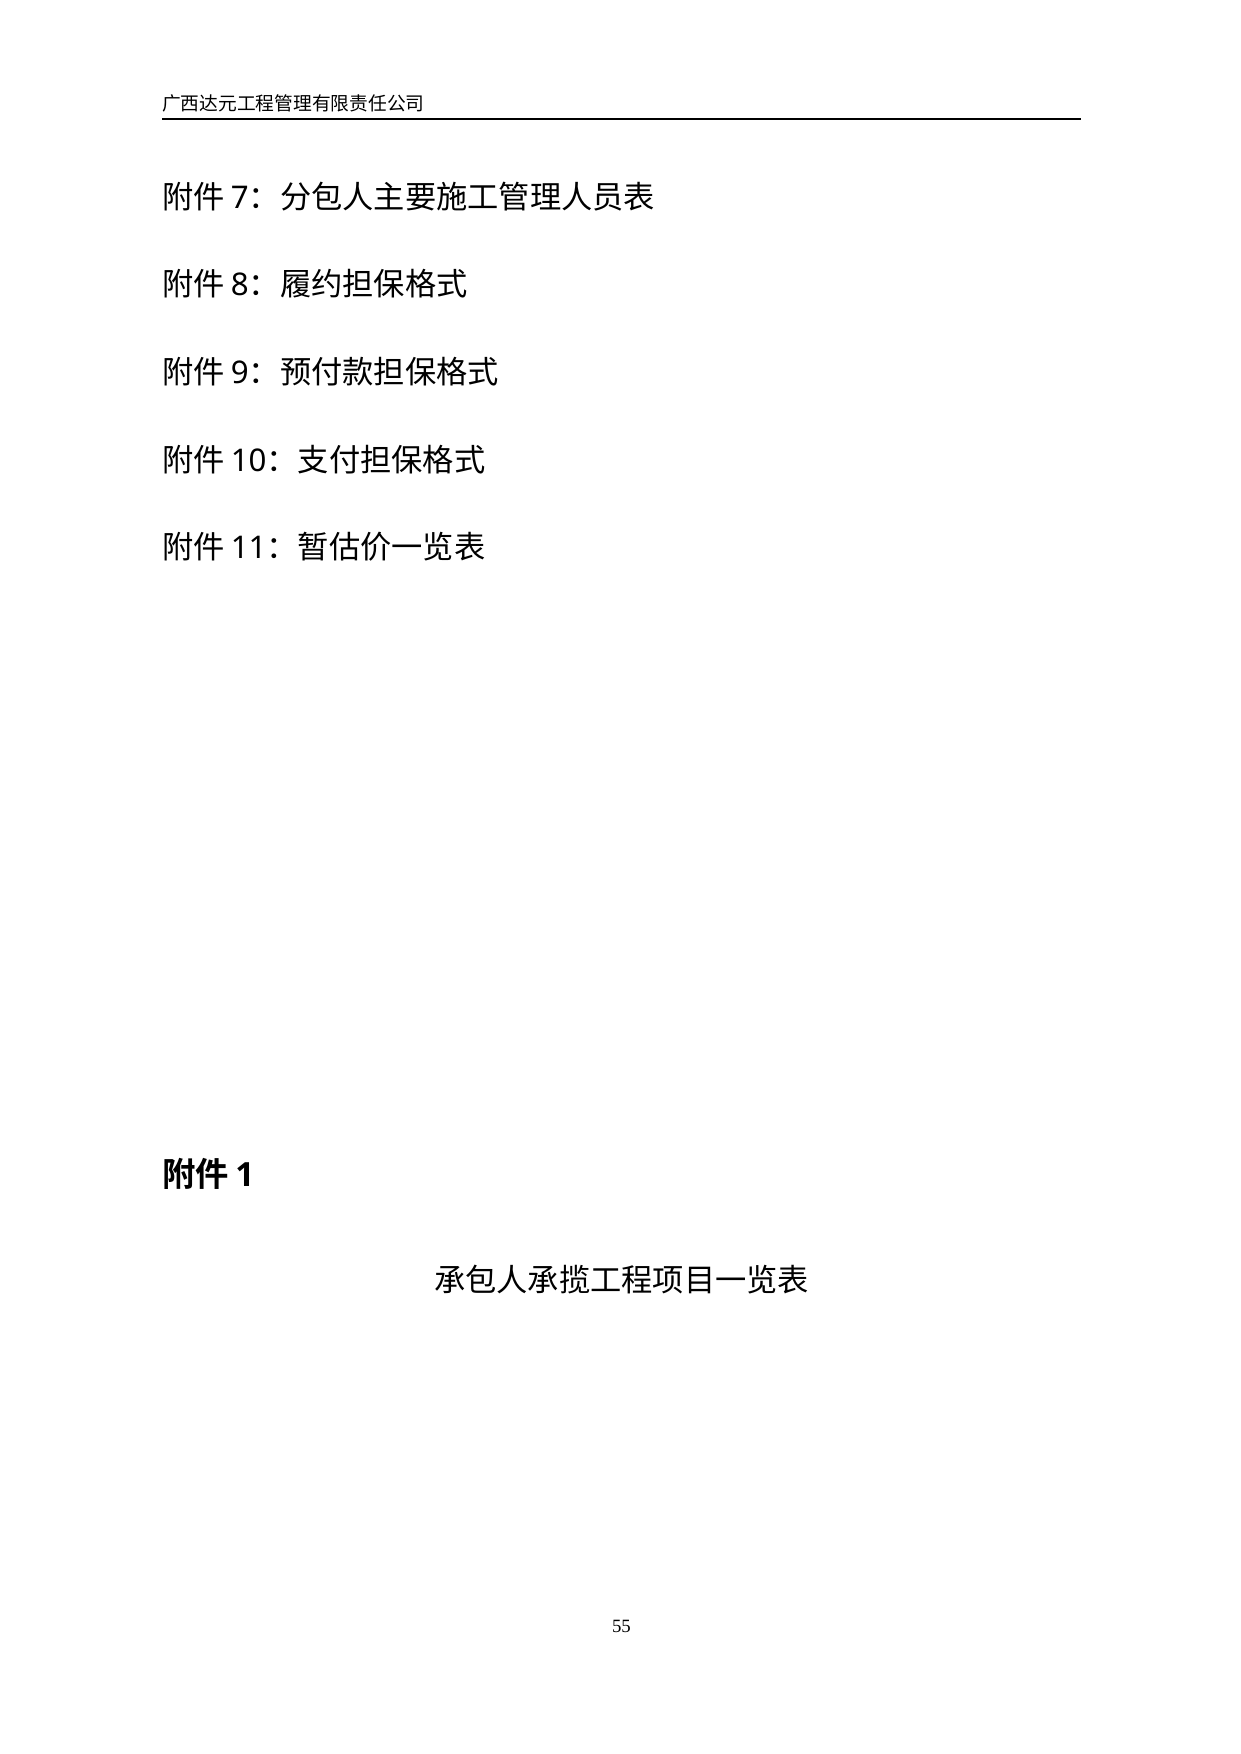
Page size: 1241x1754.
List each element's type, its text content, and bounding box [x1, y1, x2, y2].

text 附件1 [162, 1140, 1081, 1205]
text 附件7：分包人主要施工管理人员表 [162, 162, 1081, 227]
text 附件10：支付担保格式 [162, 425, 1081, 490]
text 附件11：暂估价一览表 [162, 513, 1081, 578]
text 承包人承揽工程项目一览表 [162, 1245, 1081, 1310]
text 附件8：履约担保格式 [162, 250, 1081, 315]
text 附件9：预付款担保格式 [162, 337, 1081, 402]
